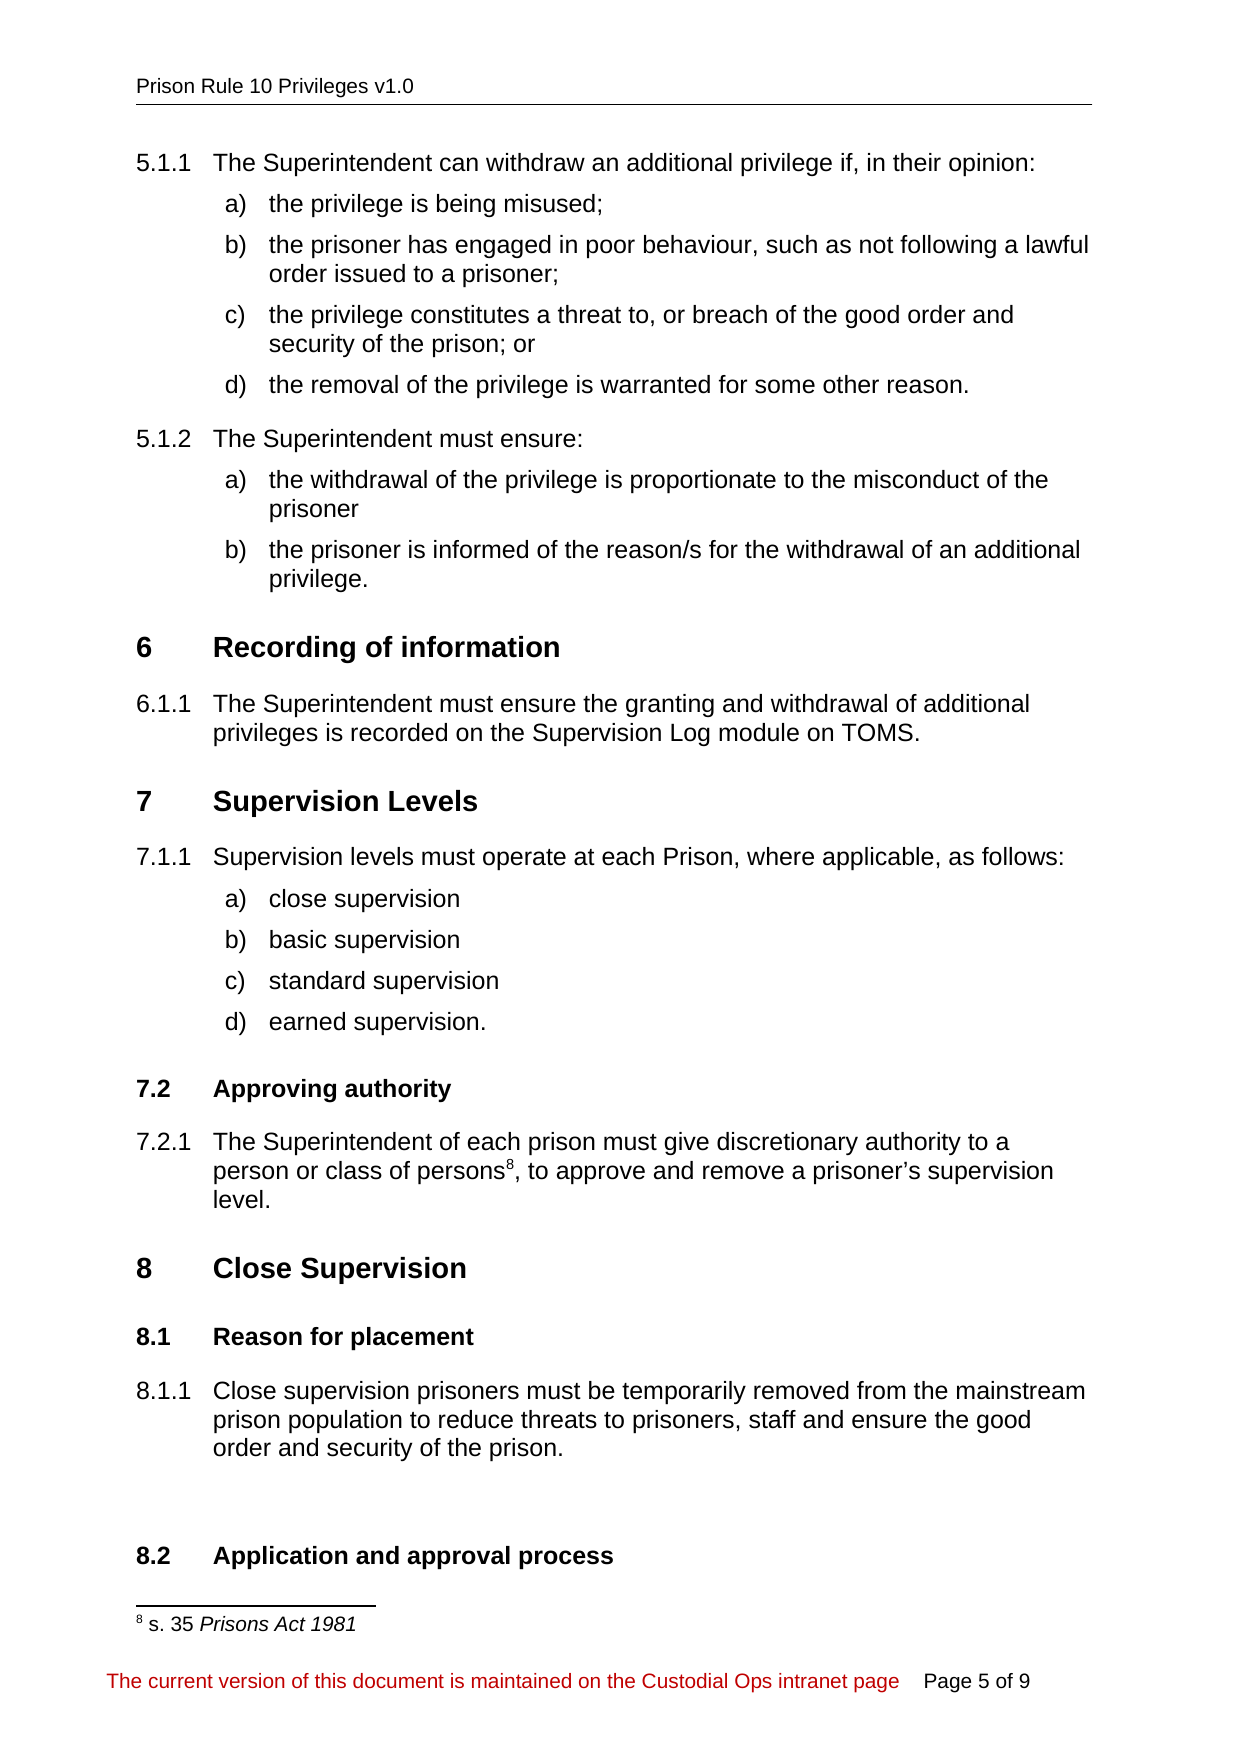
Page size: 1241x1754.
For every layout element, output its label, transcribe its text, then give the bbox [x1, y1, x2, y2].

list standard supervision [224, 966, 1092, 995]
subtitle Application and approval process [136, 1541, 1092, 1569]
list the privilege constitutes a threat to, or breach of the good order and security of the prison; or [224, 300, 1092, 358]
subtitle The Superintendent must ensure: [136, 424, 1092, 453]
subtitle Close Supervision [136, 1251, 1092, 1284]
list the withdrawal of the privilege is proportionate to the misconduct of the prisoner [224, 465, 1092, 523]
subtitle Close supervision prisoners must be temporarily removed from the mainstream prison population to reduce threats to prisoners, staff and ensure the good order and security of the prison. [136, 1376, 1092, 1462]
list close supervision [224, 883, 1092, 912]
subtitle Supervision Levels [136, 784, 1092, 817]
list the prisoner is informed of the reason/s for the withdrawal of an additional privilege. [224, 535, 1092, 593]
subtitle The Superintendent of each prison must give discretionary authority to a person or class of persons, to approve and remove a prisoner’s supervision level. [136, 1127, 1092, 1213]
subtitle The Superintendent can withdraw an additional privilege if, in their opinion: [136, 148, 1092, 176]
subtitle Reason for placement [136, 1322, 1092, 1351]
list basic supervision [224, 925, 1092, 953]
list the privilege is being misused; [224, 189, 1092, 218]
subtitle Approving authority [136, 1073, 1092, 1102]
subtitle Supervision levels must operate at each Prison, where applicable, as follows: [136, 842, 1092, 871]
subtitle Recording of information [136, 630, 1092, 664]
list earned supervision. [224, 1007, 1092, 1036]
subtitle The Superintendent must ensure the granting and withdrawal of additional privileges is recorded on the Supervision Log module on TOMS. [136, 689, 1092, 746]
list the prisoner has engaged in poor behaviour, such as not following a lawful order issued to a prisoner; [224, 230, 1092, 288]
list the removal of the privilege is warranted for some other reason. [224, 370, 1092, 399]
